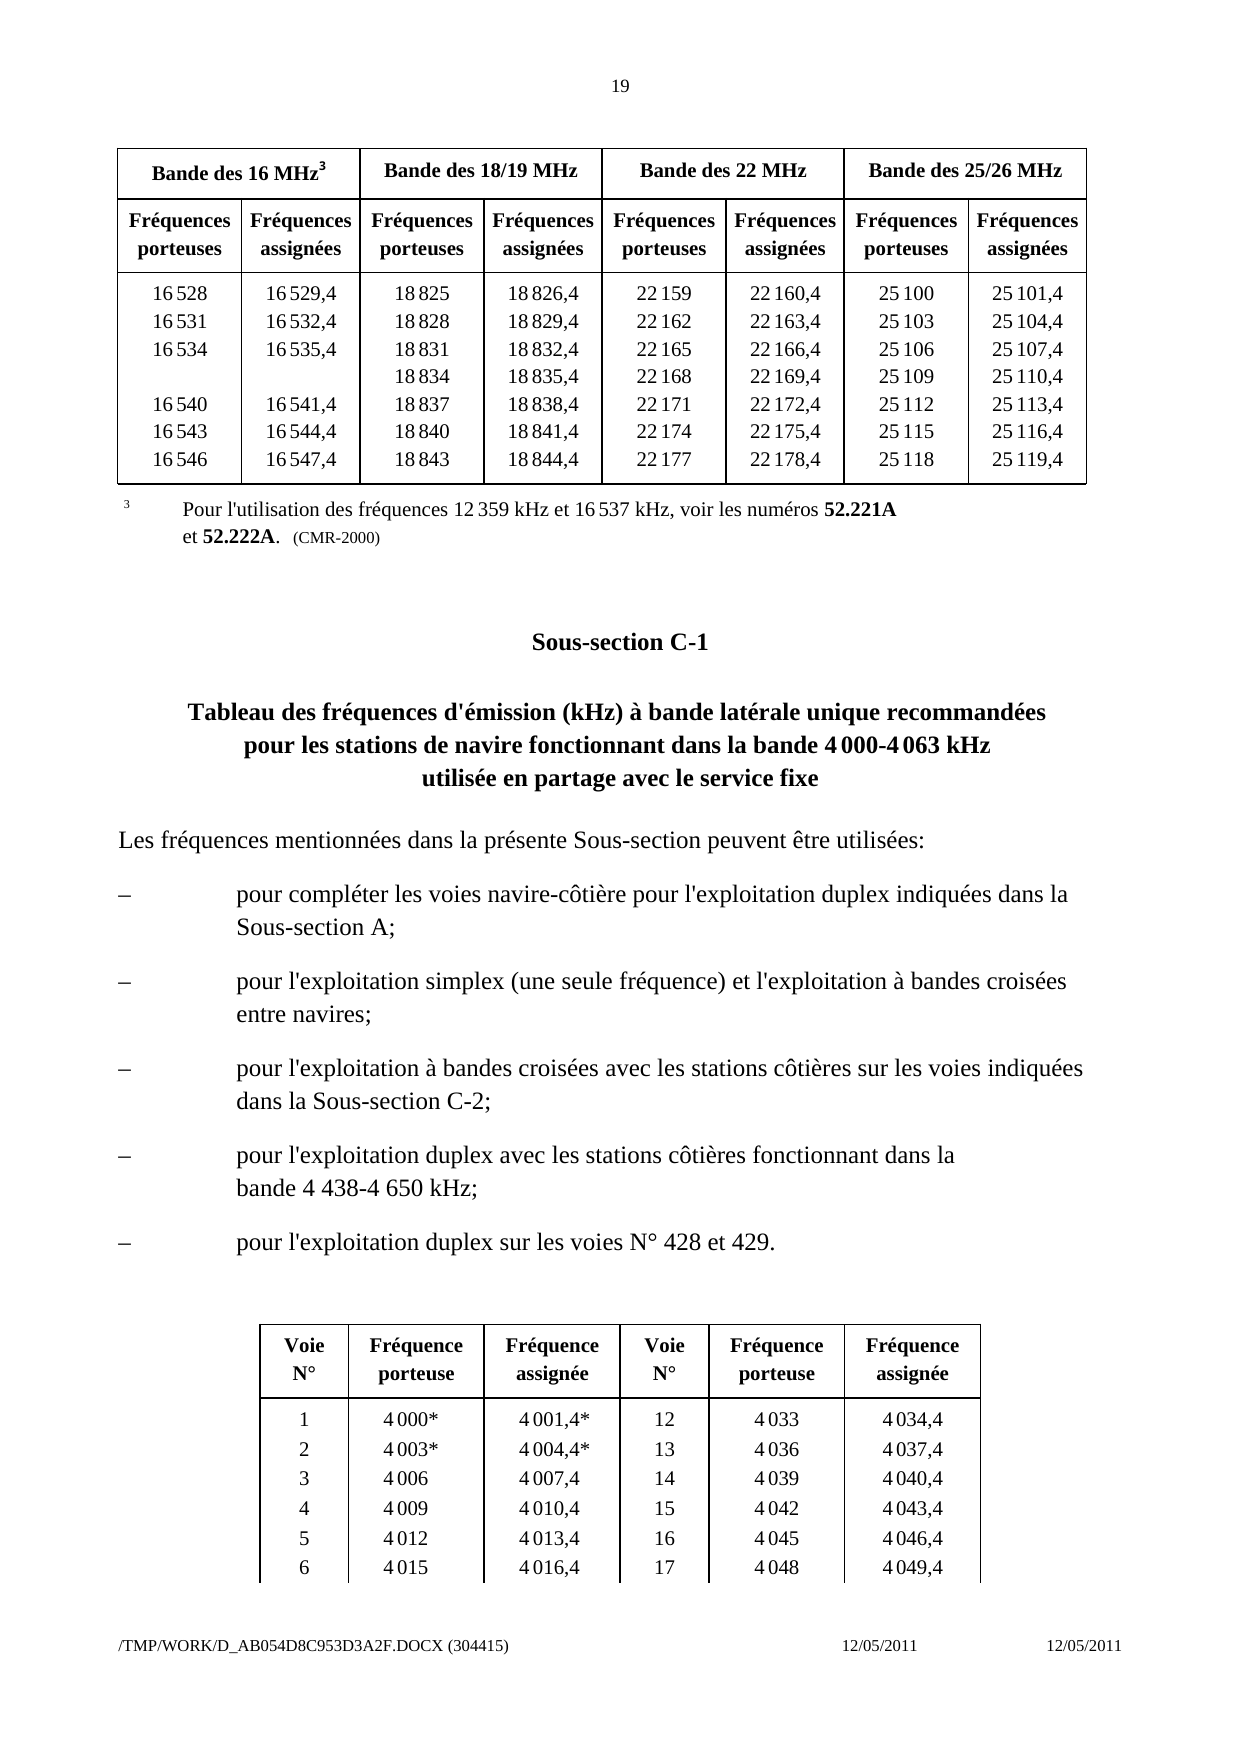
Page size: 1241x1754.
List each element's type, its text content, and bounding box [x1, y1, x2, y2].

table_cell Fréquences assignées [242, 200, 359, 271]
table_cell 4 003* [349, 1435, 483, 1464]
table_cell 4 006 [349, 1464, 483, 1494]
table_cell 4 010,4 [485, 1494, 619, 1523]
table_cell 15 [621, 1494, 708, 1523]
table_cell 4 049,4 [845, 1553, 980, 1583]
table_cell 4 046,4 [845, 1524, 980, 1553]
table_header Voie N° [261, 1325, 348, 1397]
table_cell 12 [621, 1399, 708, 1434]
table_cell 3 Pour l'utilisation des fréquences 12 359 kHz et 16 537 kHz, voir les numéros 52.221A et 52.222A. (CMR-2000) [118, 485, 1086, 556]
table_cell Fréquences assignées [485, 200, 601, 271]
table_cell Fréquences porteuses [845, 200, 968, 271]
table_cell Fréquences assignées [727, 200, 843, 271]
table_cell 4 045 [710, 1524, 844, 1553]
table_cell 13 [621, 1435, 708, 1464]
table_cell 16 [621, 1524, 708, 1553]
table_cell 25 100 25 103 25 106 25 109 25 112 25 115 25 118 [845, 273, 968, 483]
table_cell 3 [261, 1464, 348, 1494]
table_cell 4 015 [349, 1553, 483, 1583]
table_cell 4 016,4 [485, 1553, 619, 1583]
table_cell 1 [261, 1399, 348, 1434]
table_cell 4 036 [710, 1435, 844, 1464]
table_cell 4 [261, 1494, 348, 1523]
table_header Fréquence porteuse [349, 1325, 483, 1397]
table_cell 4 037,4 [845, 1435, 980, 1464]
table_cell 4 040,4 [845, 1464, 980, 1494]
table_cell 17 [621, 1553, 708, 1583]
text – pour l'exploitation à bandes croisées avec les stations côtières sur les voies indiquées dans la Sous-section C-2; [118, 1053, 1122, 1115]
text – pour compléter les voies navire-côtière pour l'exploitation duplex indiquées dans la Sous-section A; [118, 879, 1122, 941]
table_cell 6 [261, 1553, 348, 1583]
table_cell 4 013,4 [485, 1524, 619, 1553]
table_cell 4 039 [710, 1464, 844, 1494]
table_cell 22 159 22 162 22 165 22 168 22 171 22 174 22 177 [603, 273, 725, 483]
table_cell 4 000* [349, 1399, 483, 1434]
table_header Fréquence porteuse [710, 1325, 844, 1397]
table_cell 16 529,4 16 532,4 16 535,4 16 541,4 16 544,4 16 547,4 [242, 273, 359, 483]
table_header Fréquence assignée [485, 1325, 619, 1397]
table_cell 5 [261, 1524, 348, 1553]
table_header Bande des 16 MHz3 [118, 149, 359, 198]
text – pour l'exploitation simplex (une seule fréquence) et l'exploitation à bandes croisées entre navires; [118, 966, 1122, 1028]
table_header Bande des 18/19 MHz [361, 149, 601, 198]
table_cell 4 007,4 [485, 1464, 619, 1494]
table_cell 4 048 [710, 1553, 844, 1583]
table_cell 25 101,4 25 104,4 25 107,4 25 110,4 25 113,4 25 116,4 25 119,4 [969, 273, 1086, 483]
table_cell 4 001,4* [485, 1399, 619, 1434]
text – pour l'exploitation duplex sur les voies N° 428 et 429. [118, 1227, 1122, 1256]
table_cell 16 528 16 531 16 534 16 540 16 543 16 546 [118, 273, 241, 483]
table_cell 2 [261, 1435, 348, 1464]
table_header Fréquence assignée [845, 1325, 980, 1397]
table_cell 4 043,4 [845, 1494, 980, 1523]
table_cell 4 009 [349, 1494, 483, 1523]
table_header Voie N° [621, 1325, 708, 1397]
title Les fréquences mentionnées dans la présente Sous-section peuvent être utilisées: [118, 826, 1122, 854]
text Tableau des fréquences d'émission (kHz) à bande latérale unique recommandées pour les stations de navire fonctionnant dans la bande 4 000-4 063 kHz utilisée en partage avec le service fixe [118, 697, 1122, 792]
table_cell Fréquences porteuses [361, 200, 483, 271]
table_header Bande des 25/26 MHz [845, 149, 1086, 198]
table_cell 4 004,4* [485, 1435, 619, 1464]
table_cell Fréquences porteuses [603, 200, 725, 271]
table_header Bande des 22 MHz [603, 149, 843, 198]
table_cell 4 012 [349, 1524, 483, 1553]
table_cell 22 160,4 22 163,4 22 166,4 22 169,4 22 172,4 22 175,4 22 178,4 [727, 273, 843, 483]
text – pour l'exploitation duplex avec les stations côtières fonctionnant dans la bande 4 438-4 650 kHz; [118, 1140, 1122, 1202]
table_cell Fréquences porteuses [118, 200, 241, 271]
table_cell 4 033 [710, 1399, 844, 1434]
table_cell Fréquences assignées [969, 200, 1086, 271]
table_cell 18 825 18 828 18 831 18 834 18 837 18 840 18 843 [361, 273, 483, 483]
table_cell 14 [621, 1464, 708, 1494]
table_cell 18 826,4 18 829,4 18 832,4 18 835,4 18 838,4 18 841,4 18 844,4 [485, 273, 601, 483]
table_cell 4 042 [710, 1494, 844, 1523]
text Sous-section C-1 [118, 627, 1122, 656]
table_cell 4 034,4 [845, 1399, 980, 1434]
